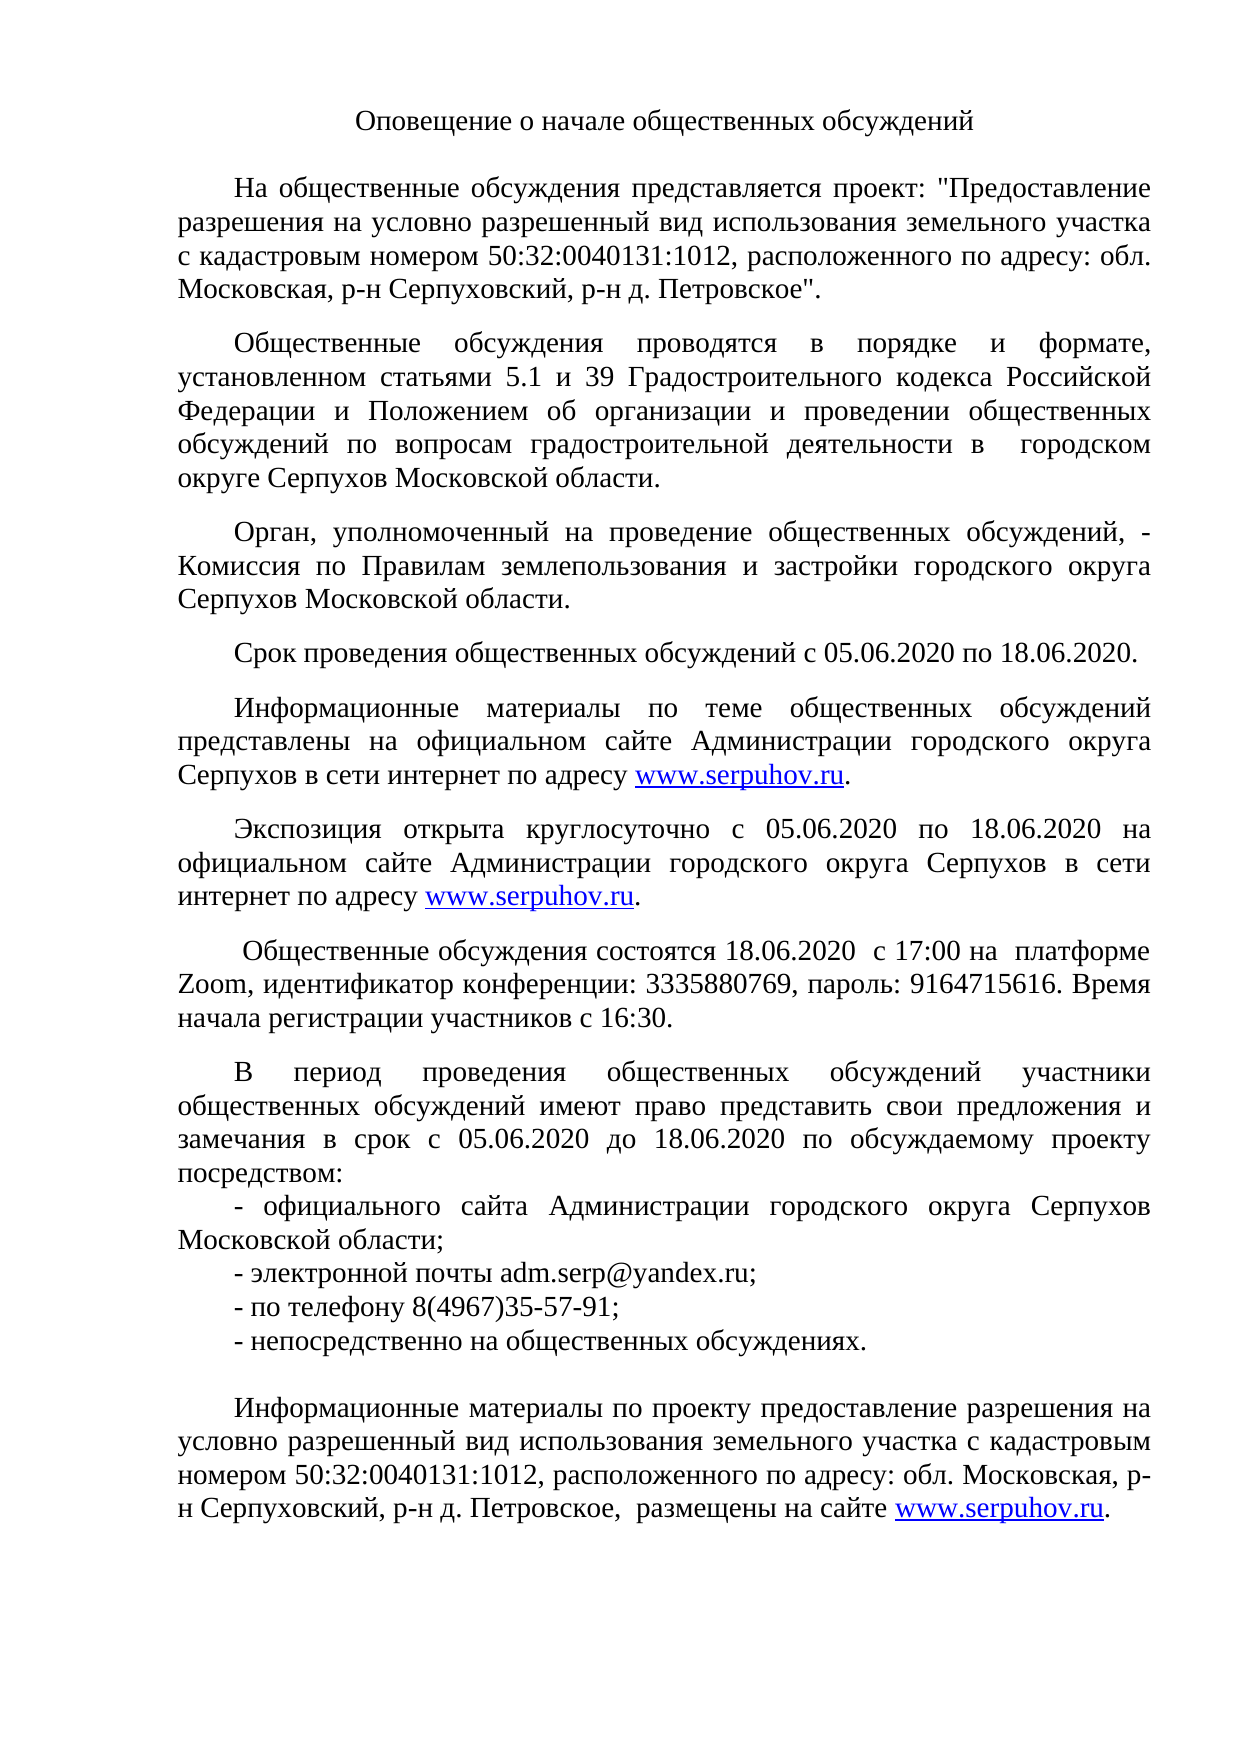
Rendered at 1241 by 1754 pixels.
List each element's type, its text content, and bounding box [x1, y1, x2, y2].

text На общественные обсуждения представляется проект: "Предоставление разрешения на условно разрешенный вид использования земельного участка с кадастровым номером 50:32:0040131:1012, расположенного по адресу: обл. Московская, р-н Серпуховский, р-н д. Петровское". [177, 171, 1152, 305]
text Срок проведения общественных обсуждений с 05.06.2020 по 18.06.2020. [177, 636, 1152, 669]
text Информационные материалы по теме общественных обсуждений представлены на официальном сайте Администрации городского округа Серпухов в сети интернет по адресу www.serpuhov.ru. [177, 690, 1152, 791]
text Экспозиция открыта круглосуточно с 05.06.2020 по 18.06.2020 на официальном сайте Администрации городского округа Серпухов в сети интернет по адресу www.serpuhov.ru. [177, 811, 1152, 912]
text - электронной почты adm.serp@yandex.ru; [177, 1256, 1152, 1289]
text Оповещение о начале общественных обсуждений [177, 103, 1152, 137]
text Общественные обсуждения состоятся 18.06.2020 с 17:00 на платформе Zoom, идентификатор конференции: 3335880769, пароль: 9164715616. Время начала регистрации участников с 16:30. [177, 933, 1152, 1033]
text - непосредственно на общественных обсуждениях. [177, 1323, 1152, 1356]
text Общественные обсуждения проводятся в порядке и формате, установленном статьями 5.1 и 39 Градостроительного кодекса Российской Федерации и Положением об организации и проведении общественных обсуждений по вопросам градостроительной деятельности в городском округе Серпухов Московской области. [177, 326, 1152, 493]
text В период проведения общественных обсуждений участники общественных обсуждений имеют право представить свои предложения и замечания в срок с 05.06.2020 до 18.06.2020 по обсуждаемому проекту посредством: [177, 1054, 1152, 1188]
text - по телефону 8(4967)35-57-91; [177, 1289, 1152, 1323]
text Информационные материалы по проекту предоставление разрешения на условно разрешенный вид использования земельного участка с кадастровым номером 50:32:0040131:1012, расположенного по адресу: обл. Московская, р-н Серпуховский, р-н д. Петровское, размещены на сайте www.serpuhov.ru. [177, 1390, 1152, 1524]
text - официального сайта Администрации городского округа Серпухов Московской области; [177, 1188, 1152, 1256]
text Орган, уполномоченный на проведение общественных обсуждений, - Комиссия по Правилам землепользования и застройки городского округа Серпухов Московской области. [177, 514, 1152, 615]
